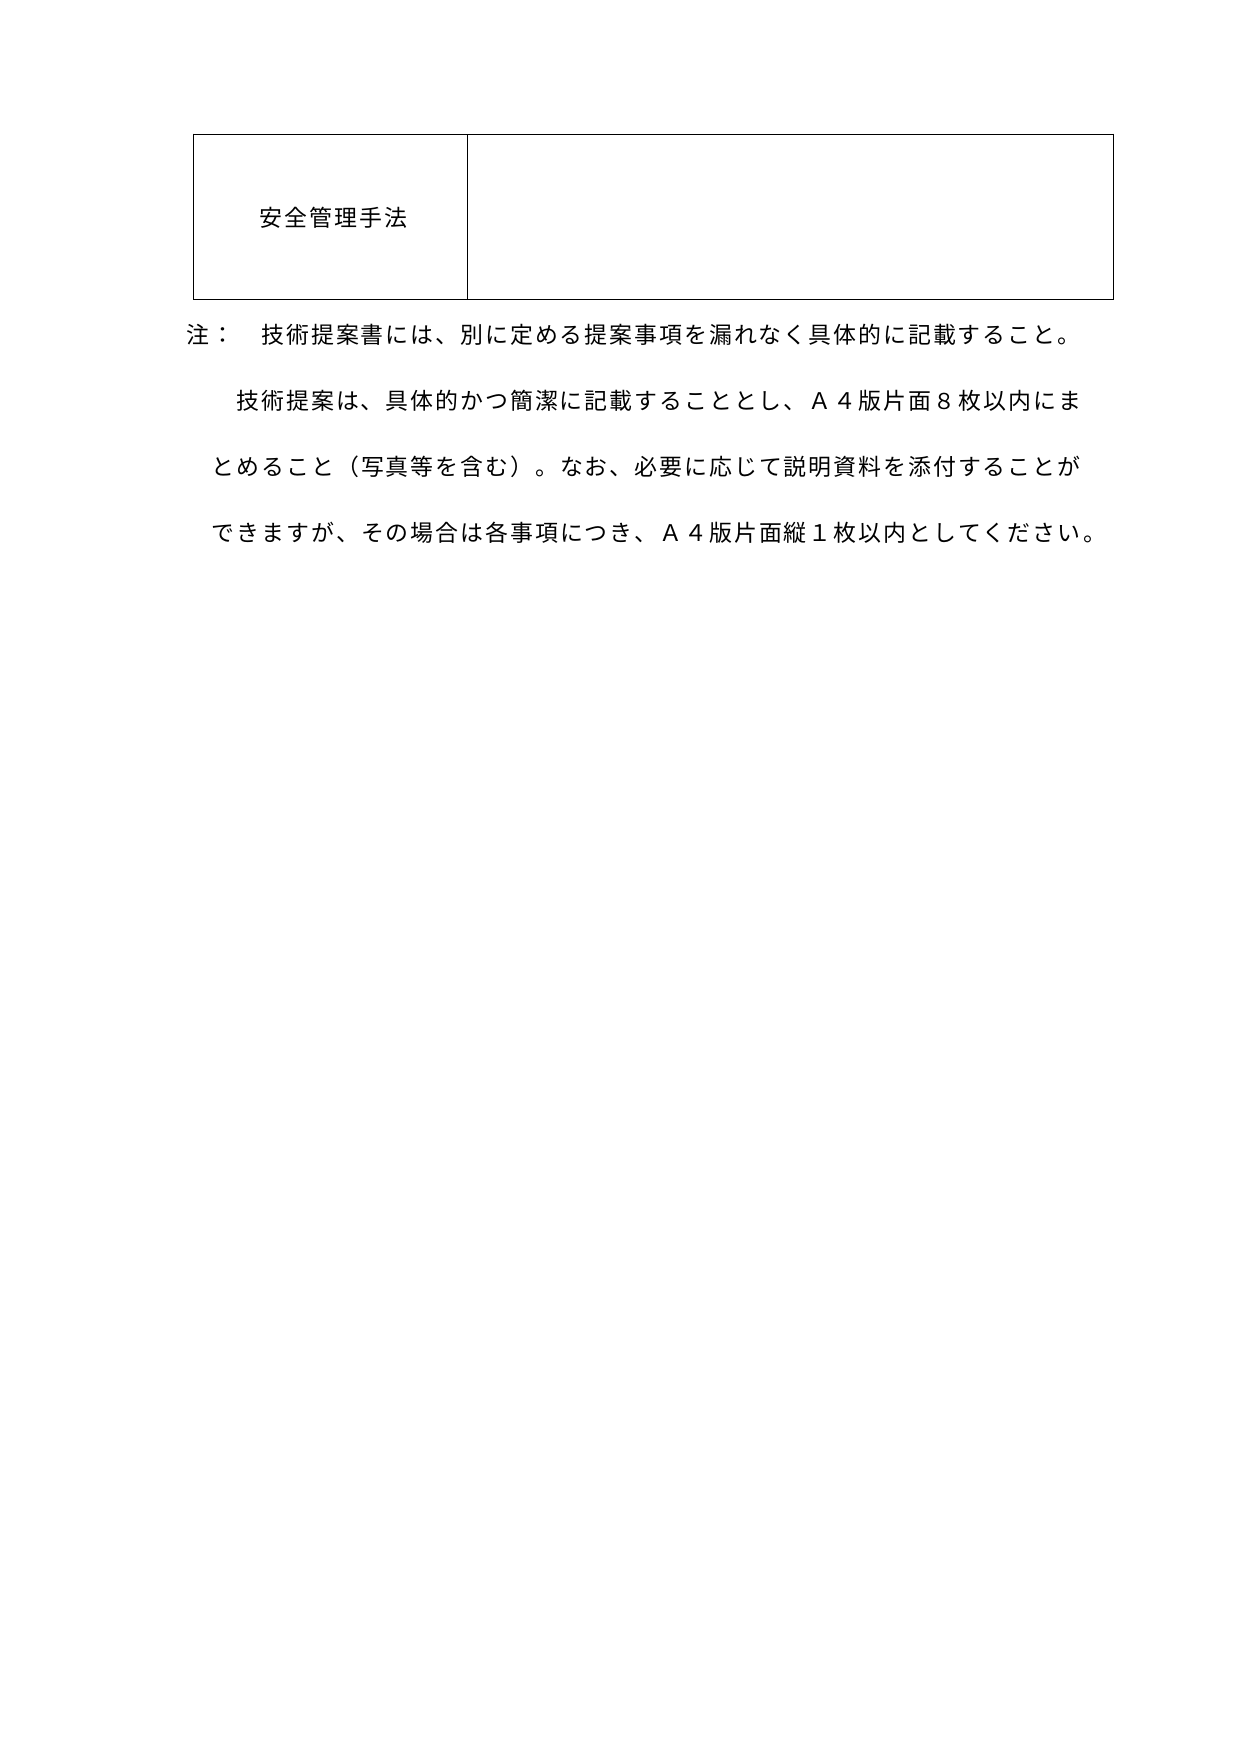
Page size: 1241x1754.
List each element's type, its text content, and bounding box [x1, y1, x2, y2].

table_cell [468, 135, 1113, 299]
text 技術提案は、具体的かつ簡潔に記載することとし、Ａ４版片面８枚以内にまとめること（写真等を含む）。なお、必要に応じて説明資料を添付することができますが、その場合は各事項につき、Ａ４版片面縦１枚以内としてください。 [208, 366, 1083, 565]
text 注： 技術提案書には、別に定める提案事項を漏れなく具体的に記載すること。 [187, 300, 1083, 366]
table_cell 安全管理手法 [194, 135, 467, 299]
